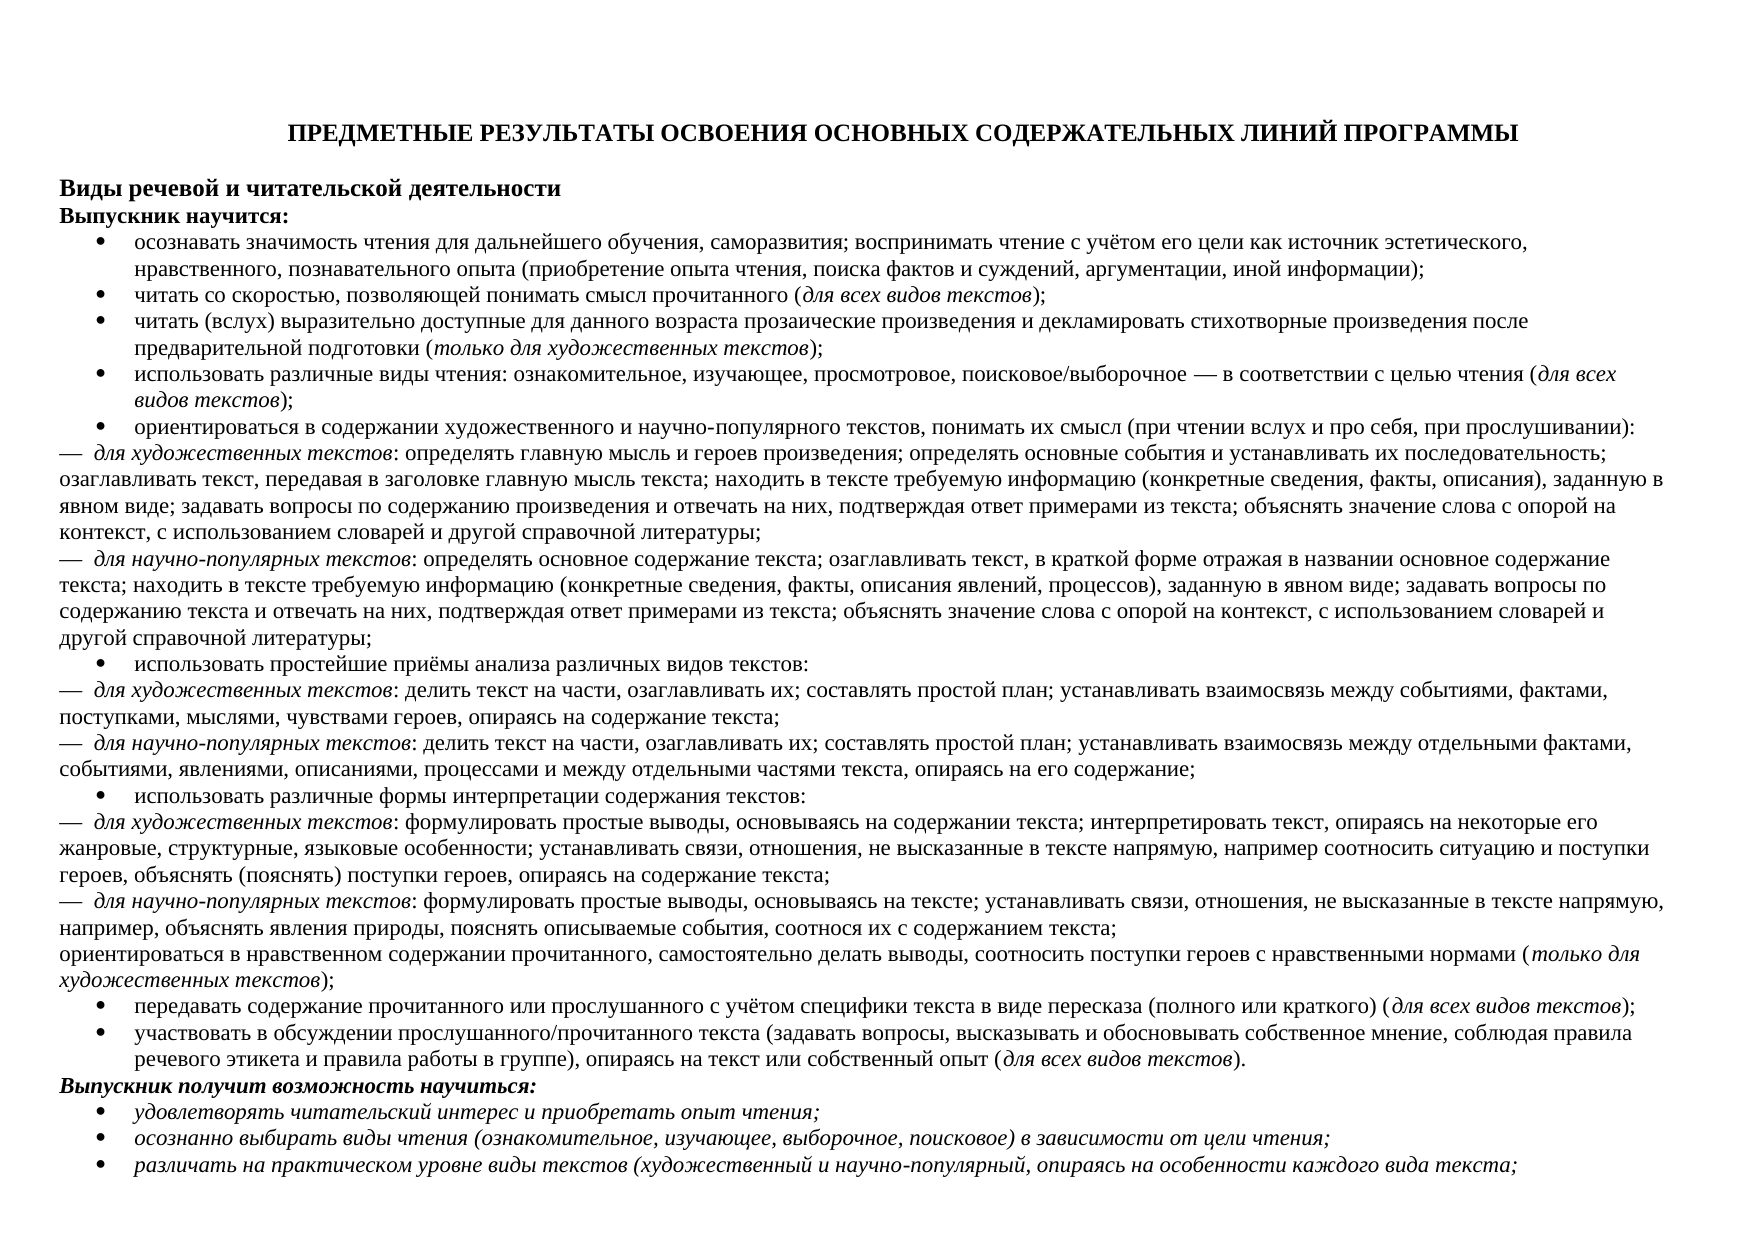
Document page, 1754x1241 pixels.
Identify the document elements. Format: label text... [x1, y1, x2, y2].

text — для научно-популярных текстов: формулировать простые выводы, основываясь на тексте; устанавливать связи, отношения, не высказанные в тексте напрямую, например, объяснять явления природы, пояснять описываемые события, соотнося их с содержанием текста; [59, 887, 1668, 940]
list использовать различные виды чтения: ознакомительное, изучающее, просмотровое, поисковое/выборочное — в соответствии с целью чтения (для всех видов текстов); [97, 360, 1668, 413]
list ориентироваться в содержании художественного и научно-популярного текстов, понимать их смысл (при чтении вслух и про себя, при прослушивании): [97, 413, 1668, 439]
text Выпускник научится: [59, 202, 1668, 228]
list осознанно выбирать виды чтения (ознакомительное, изучающее, выборочное, поисковое) в зависимости от цели чтения; [97, 1124, 1668, 1151]
list передавать содержание прочитанного или прослушанного с учётом специфики текста в виде пересказа (полного или краткого) (для всех видов текстов); [97, 993, 1668, 1019]
text — для художественных текстов: делить текст на части, озаглавливать их; составлять простой план; устанавливать взаимосвязь между событиями, фактами, поступками, мыслями, чувствами героев, опираясь на содержание текста; [59, 676, 1668, 729]
text — для научно-популярных текстов: делить текст на части, озаглавливать их; составлять простой план; устанавливать взаимосвязь между отдельными фактами, событиями, явлениями, описаниями, процессами и между отдельными частями текста, опираясь на его содержание; [59, 729, 1668, 782]
list участвовать в обсуждении прослушанного/прочитанного текста (задавать вопросы, высказывать и обосновывать собственное мнение, соблюдая правила речевого этикета и правила работы в группе), опираясь на текст или собственный опыт (для всех видов текстов). [97, 1019, 1668, 1072]
text — для художественных текстов: формулировать простые выводы, основываясь на содержании текста; интерпретировать текст, опираясь на некоторые его жанровые, структурные, языковые особенности; устанавливать связи, отношения, не высказанные в тексте напрямую, например соотносить ситуацию и поступки героев, объяснять (пояснять) поступки героев, опираясь на содержание текста; [59, 808, 1668, 887]
list удовлетворять читательский интерес и приобретать опыт чтения; [97, 1098, 1668, 1124]
text Виды речевой и читательской деятельности [59, 173, 1671, 202]
list читать (вслух) выразительно доступные для данного возраста прозаические произведения и декламировать стихотворные произведения после предварительной подготовки (только для художественных текстов); [97, 307, 1668, 360]
text — для художественных текстов: определять главную мысль и героев произведения; определять основные события и устанавливать их последовательность; озаглавливать текст, передавая в заголовке главную мысль текста; находить в тексте требуемую информацию (конкретные сведения, факты, описания), заданную в явном виде; задавать вопросы по содержанию произведения и отвечать на них, подтверждая ответ примерами из текста; объяснять значение слова с опорой на контекст, с использованием словарей и другой справочной литературы; [59, 439, 1668, 544]
text Выпускник получит возможность научиться: [59, 1072, 1668, 1098]
list осознавать значимость чтения для дальнейшего обучения, саморазвития; воспринимать чтение с учётом его цели как источник эстетического, нравственного, познавательного опыта (приобретение опыта чтения, поиска фактов и суждений, аргументации, иной информации); [97, 228, 1668, 281]
list ПРЕДМЕТНЫЕ РЕЗУЛЬТАТЫ ОСВОЕНИЯ ОСНОВНЫХ СОДЕРЖАТЕЛЬНЫХ ЛИНИЙ ПРОГРАММЫ [138, 118, 1668, 147]
list использовать простейшие приёмы анализа различных видов текстов: [97, 650, 1668, 676]
text — для научно-популярных текстов: определять основное содержание текста; озаглавливать текст, в краткой форме отражая в названии основное содержание текста; находить в тексте требуемую информацию (конкретные сведения, факты, описания явлений, процессов), заданную в явном виде; задавать вопросы по содержанию текста и отвечать на них, подтверждая ответ примерами из текста; объяснять значение слова с опорой на контекст, с использованием словарей и другой справочной литературы; [59, 544, 1668, 650]
text ориентироваться в нравственном содержании прочитанного, самостоятельно делать выводы, соотносить поступки героев с нравственными нормами (только для художественных текстов); [59, 940, 1668, 993]
list различать на практическом уровне виды текстов (художественный и научно-популярный, опираясь на особенности каждого вида текста; [97, 1151, 1668, 1177]
list читать со скоростью, позволяющей понимать смысл прочитанного (для всех видов текстов); [97, 281, 1668, 307]
list использовать различные формы интерпретации содержания текстов: [97, 782, 1668, 808]
